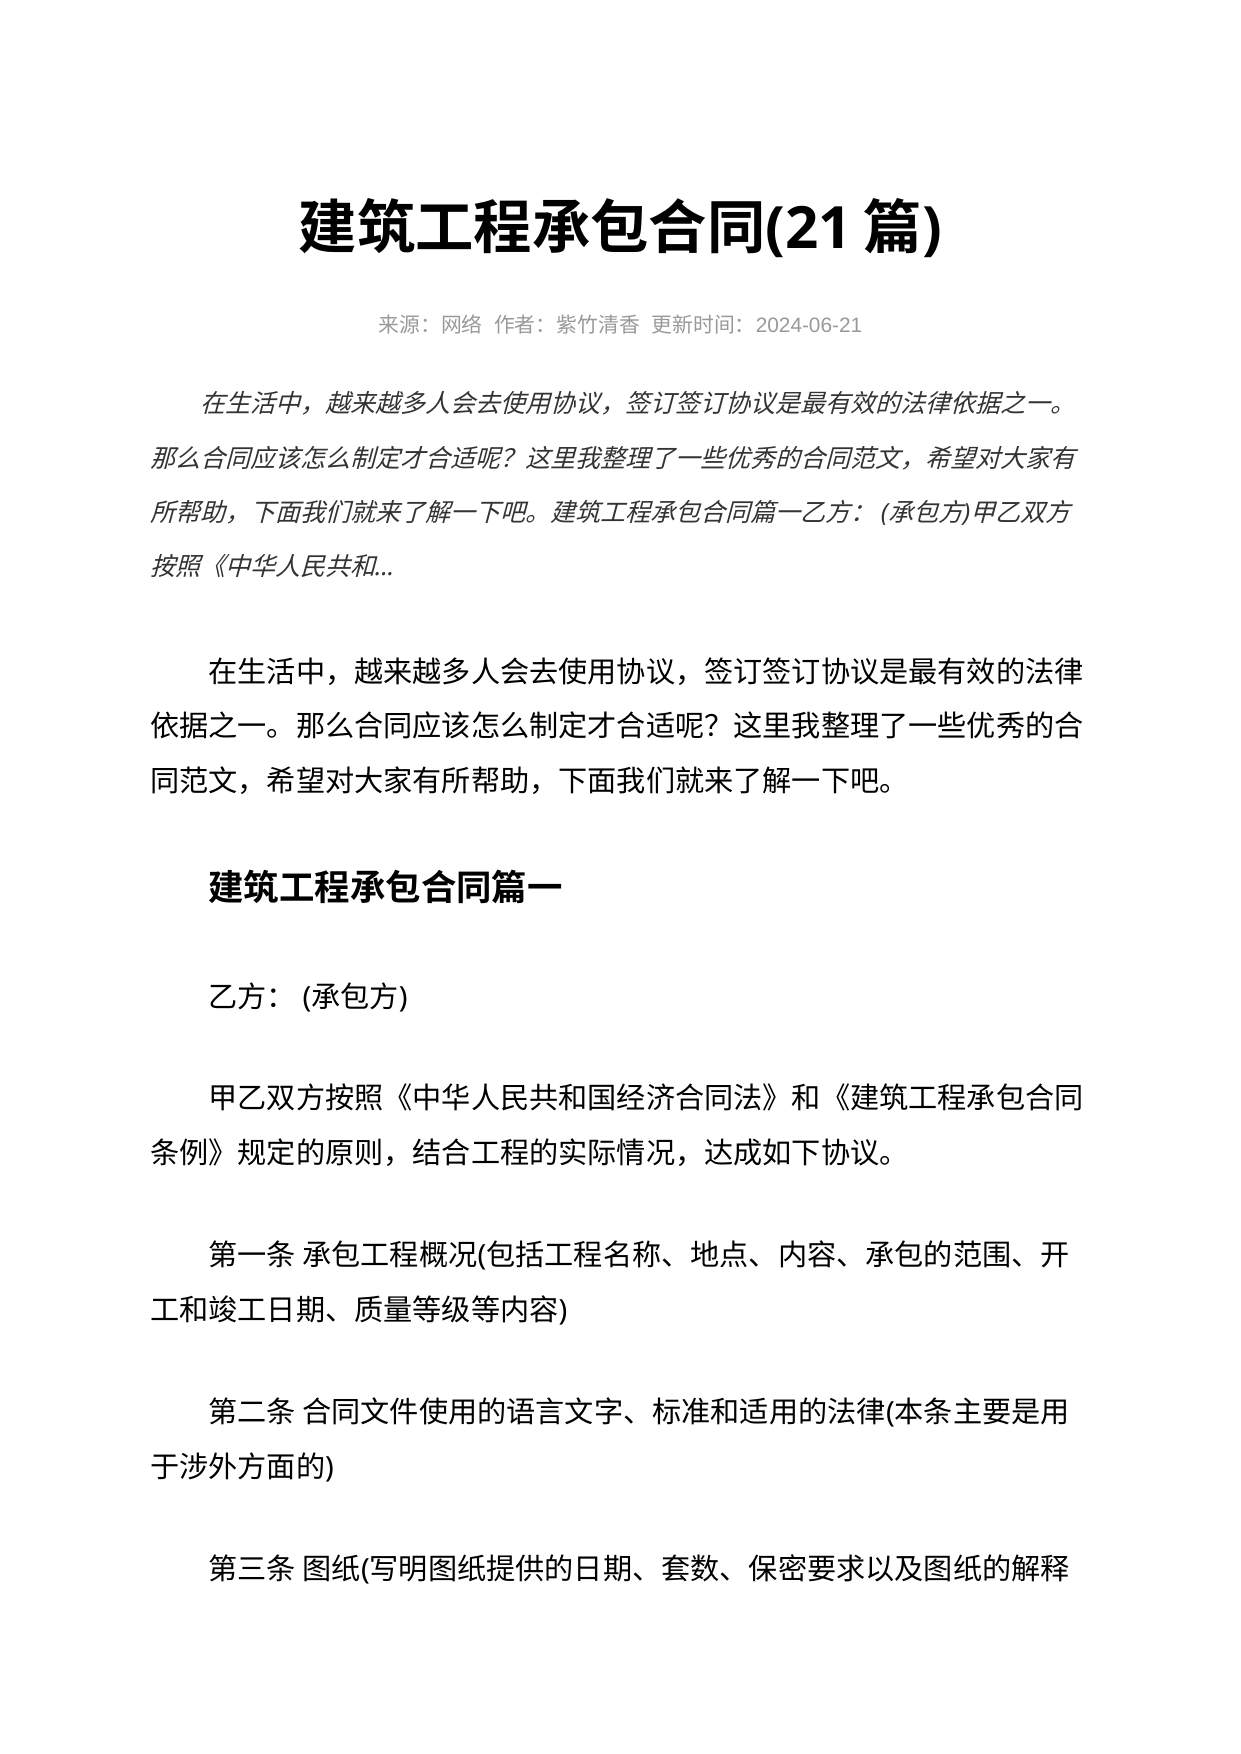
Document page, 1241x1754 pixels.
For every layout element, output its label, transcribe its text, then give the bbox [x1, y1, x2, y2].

text 在生活中，越来越多人会去使用协议，签订签订协议是最有效的法律依据之一。那么合同应该怎么制定才合适呢？这里我整理了一些优秀的合同范文，希望对大家有所帮助，下面我们就来了解一下吧。建筑工程承包合同篇一乙方： (承包方)甲乙双方按照《中华人民共和... [150, 384, 1090, 583]
text 第二条 合同文件使用的语言文字、标准和适用的法律(本条主要是用于涉外方面的) [150, 1389, 1090, 1486]
subtitle 建筑工程承包合同(21篇) [150, 181, 1090, 266]
text 甲乙双方按照《中华人民共和国经济合同法》和《建筑工程承包合同条例》规定的原则，结合工程的实际情况，达成如下协议。 [150, 1075, 1090, 1172]
text 来源：网络 作者：紫竹清香 更新时间：2024-06-21 [150, 313, 1090, 337]
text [150, 1546, 1090, 1588]
text 乙方： (承包方) [150, 973, 1090, 1016]
text 建筑工程承包合同篇一 [150, 860, 1090, 911]
text 在生活中，越来越多人会去使用协议，签订签订协议是最有效的法律依据之一。那么合同应该怎么制定才合适呢？这里我整理了一些优秀的合同范文，希望对大家有所帮助，下面我们就来了解一下吧。 [150, 648, 1090, 800]
text 第一条 承包工程概况(包括工程名称、地点、内容、承包的范围、开工和竣工日期、质量等级等内容) [150, 1232, 1090, 1329]
